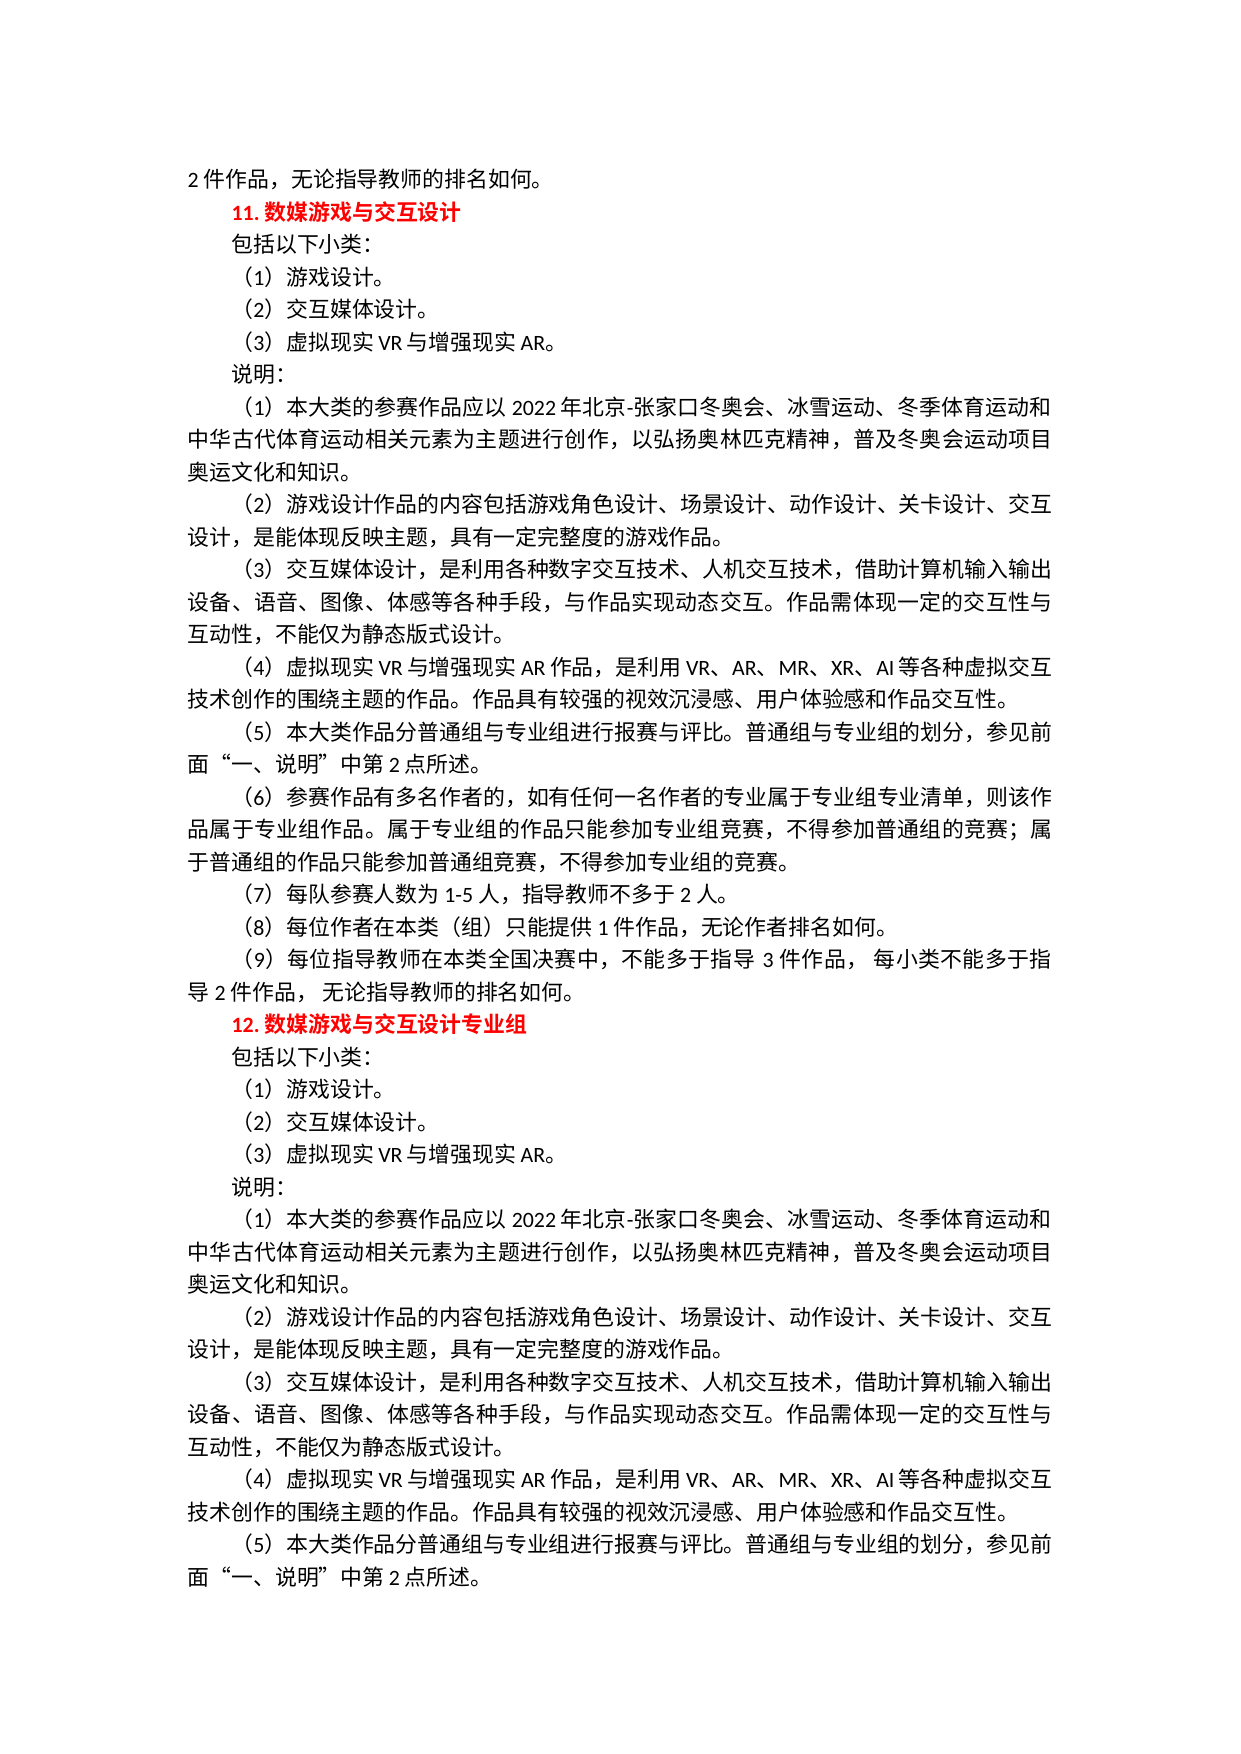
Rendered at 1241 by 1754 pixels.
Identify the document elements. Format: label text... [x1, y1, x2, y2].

text 说明： [187, 357, 1053, 389]
text （9）每位指导教师在本类全国决赛中，不能多于指导 3 件作品， 每小类不能多于指导 2 件作品， 无论指导教师的排名如何。 [187, 942, 1053, 1007]
text （3）交互媒体设计，是利用各种数字交互技术、人机交互技术，借助计算机输入输出设备、语音、图像、体感等各种手段，与作品实现动态交互。作品需体现一定的交互性与互动性，不能仅为静态版式设计。 [187, 1364, 1053, 1462]
text （5）本大类作品分普通组与专业组进行报赛与评比。普通组与专业组的划分，参见前面“一、说明”中第2点所述。 [187, 1527, 1053, 1592]
text （7）每队参赛人数为 1-5 人，指导教师不多于 2 人。 [187, 877, 1053, 909]
text 说明： [187, 1169, 1053, 1202]
text 11. 数媒游戏与交互设计 [187, 194, 1053, 227]
text （2）交互媒体设计。 [187, 1104, 1053, 1137]
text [187, 162, 1053, 194]
text （3）虚拟现实VR与增强现实AR。 [187, 324, 1053, 357]
text （6）参赛作品有多名作者的，如有任何一名作者的专业属于专业组专业清单，则该作品属于专业组作品。属于专业组的作品只能参加专业组竞赛，不得参加普通组的竞赛；属于普通组的作品只能参加普通组竞赛，不得参加专业组的竞赛。 [187, 779, 1053, 877]
text 12. 数媒游戏与交互设计专业组 [187, 1007, 1053, 1039]
text （2）游戏设计作品的内容包括游戏角色设计、场景设计、动作设计、关卡设计、交互设计，是能体现反映主题，具有一定完整度的游戏作品。 [187, 1299, 1053, 1364]
text （4）虚拟现实VR与增强现实AR作品，是利用VR、AR、MR、XR、AI等各种虚拟交互技术创作的围绕主题的作品。作品具有较强的视效沉浸感、用户体验感和作品交互性。 [187, 649, 1053, 714]
text （1）游戏设计。 [187, 259, 1053, 292]
text （4）虚拟现实VR与增强现实AR作品，是利用VR、AR、MR、XR、AI等各种虚拟交互技术创作的围绕主题的作品。作品具有较强的视效沉浸感、用户体验感和作品交互性。 [187, 1462, 1053, 1527]
text （2）交互媒体设计。 [187, 292, 1053, 324]
text 包括以下小类： [187, 227, 1053, 259]
text 包括以下小类： [187, 1039, 1053, 1072]
text （3）虚拟现实VR与增强现实AR。 [187, 1137, 1053, 1169]
text （3）交互媒体设计，是利用各种数字交互技术、人机交互技术，借助计算机输入输出设备、语音、图像、体感等各种手段，与作品实现动态交互。作品需体现一定的交互性与互动性，不能仅为静态版式设计。 [187, 552, 1053, 649]
text （2）游戏设计作品的内容包括游戏角色设计、场景设计、动作设计、关卡设计、交互设计，是能体现反映主题，具有一定完整度的游戏作品。 [187, 487, 1053, 552]
text （1）本大类的参赛作品应以2022年北京-张家口冬奥会、冰雪运动、冬季体育运动和中华古代体育运动相关元素为主题进行创作，以弘扬奥林匹克精神，普及冬奥会运动项目、奥运文化和知识。 [187, 389, 1053, 487]
text （1）游戏设计。 [187, 1072, 1053, 1104]
text （8）每位作者在本类（组）只能提供 1 件作品，无论作者排名如何。 [187, 909, 1053, 942]
text （5）本大类作品分普通组与专业组进行报赛与评比。普通组与专业组的划分，参见前面“一、说明”中第2点所述。 [187, 714, 1053, 779]
text （1）本大类的参赛作品应以2022年北京-张家口冬奥会、冰雪运动、冬季体育运动和中华古代体育运动相关元素为主题进行创作，以弘扬奥林匹克精神，普及冬奥会运动项目、奥运文化和知识。 [187, 1202, 1053, 1299]
